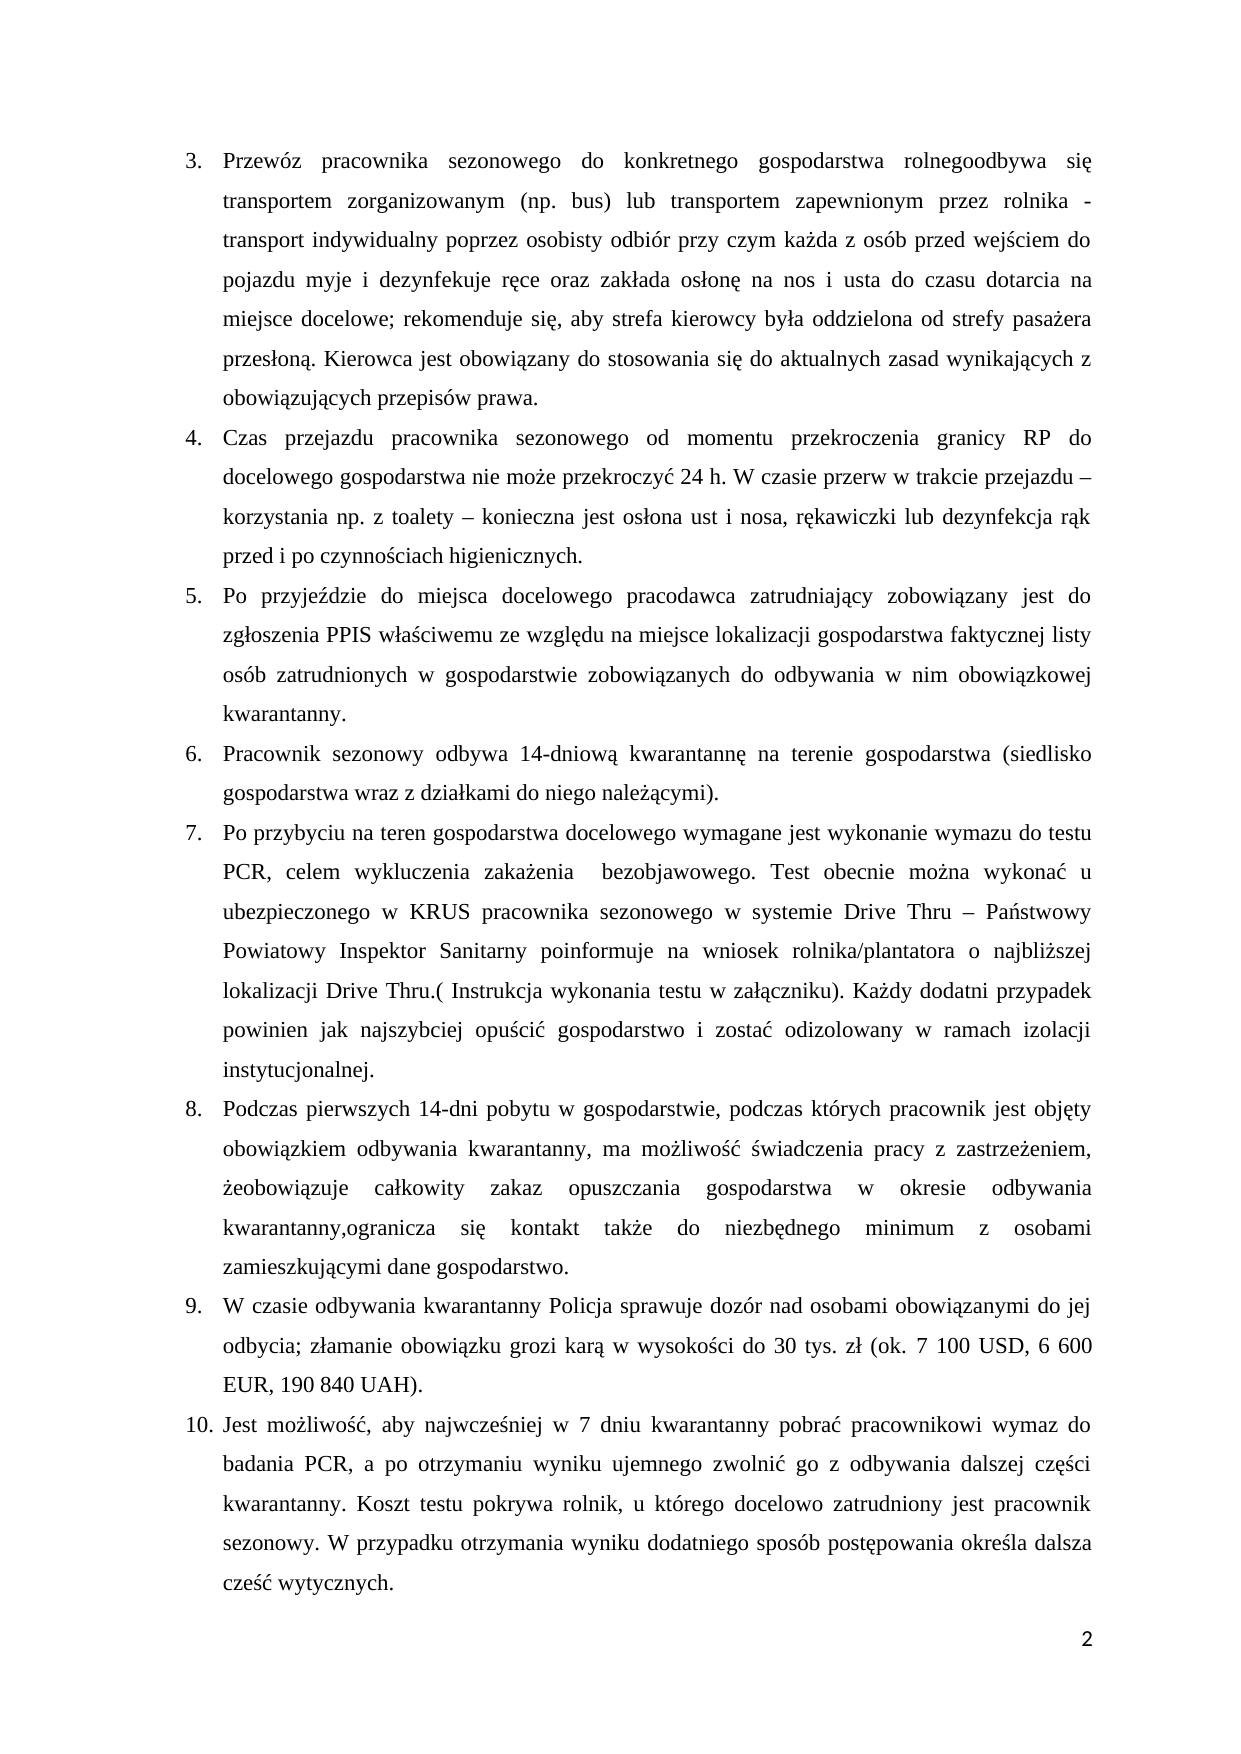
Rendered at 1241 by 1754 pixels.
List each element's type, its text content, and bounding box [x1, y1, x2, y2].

list Jest możliwość, aby najwcześniej w 7 dniu kwarantanny pobrać pracownikowi wymaz do badania PCR, a po otrzymaniu wyniku ujemnego zwolnić go z odbywania dalszej części kwarantanny. Koszt testu pokrywa rolnik, u którego docelowo zatrudniony jest pracownik sezonowy. W przypadku otrzymania wyniku dodatniego sposób postępowania określa dalsza cześć wytycznych. [185, 1411, 1093, 1595]
list Po przybyciu na teren gospodarstwa docelowego wymagane jest wykonanie wymazu do testu PCR, celem wykluczenia zakażenia bezobjawowego. Test obecnie można wykonać u ubezpieczonego w KRUS pracownika sezonowego w systemie Drive Thru – Państwowy Powiatowy Inspektor Sanitarny poinformuje na wniosek rolnika/plantatora o najbliższej lokalizacji Drive Thru.( Instrukcja wykonania testu w załączniku). Każdy dodatni przypadek powinien jak najszybciej opuścić gospodarstwo i zostać odizolowany w ramach izolacji instytucjonalnej. [185, 819, 1093, 1082]
list Czas przejazdu pracownika sezonowego od momentu przekroczenia granicy RP do docelowego gospodarstwa nie może przekroczyć 24 h. W czasie przerw w trakcie przejazdu – korzystania np. z toalety – konieczna jest osłona ust i nosa, rękawiczki lub dezynfekcja rąk przed i po czynnościach higienicznych. [185, 424, 1093, 569]
list Podczas pierwszych 14-dni pobytu w gospodarstwie, podczas których pracownik jest objęty obowiązkiem odbywania kwarantanny, ma możliwość świadczenia pracy z zastrzeżeniem, żeobowiązuje całkowity zakaz opuszczania gospodarstwa w okresie odbywania kwarantanny,ogranicza się kontakt także do niezbędnego minimum z osobami zamieszkującymi dane gospodarstwo. [185, 1095, 1093, 1279]
list Pracownik sezonowy odbywa 14-dniową kwarantannę na terenie gospodarstwa (siedlisko gospodarstwa wraz z działkami do niego należącymi). [185, 740, 1093, 806]
list W czasie odbywania kwarantanny Policja sprawuje dozór nad osobami obowiązanymi do jej odbycia; złamanie obowiązku grozi karą w wysokości do 30 tys. zł (ok. 7 100 USD, 6 600 EUR, 190 840 UAH). [185, 1292, 1093, 1398]
list Przewóz pracownika sezonowego do konkretnego gospodarstwa rolnegoodbywa się transportem zorganizowanym (np. bus) lub transportem zapewnionym przez rolnika - transport indywidualny poprzez osobisty odbiór przy czym każda z osób przed wejściem do pojazdu myje i dezynfekuje ręce oraz zakłada osłonę na nos i usta do czasu dotarcia na miejsce docelowe; rekomenduje się, aby strefa kierowcy była oddzielona od strefy pasażera przesłoną. Kierowca jest obowiązany do stosowania się do aktualnych zasad wynikających z obowiązujących przepisów prawa. [185, 148, 1093, 411]
list Po przyjeździe do miejsca docelowego pracodawca zatrudniający zobowiązany jest do zgłoszenia PPIS właściwemu ze względu na miejsce lokalizacji gospodarstwa faktycznej listy osób zatrudnionych w gospodarstwie zobowiązanych do odbywania w nim obowiązkowej kwarantanny. [185, 582, 1093, 727]
